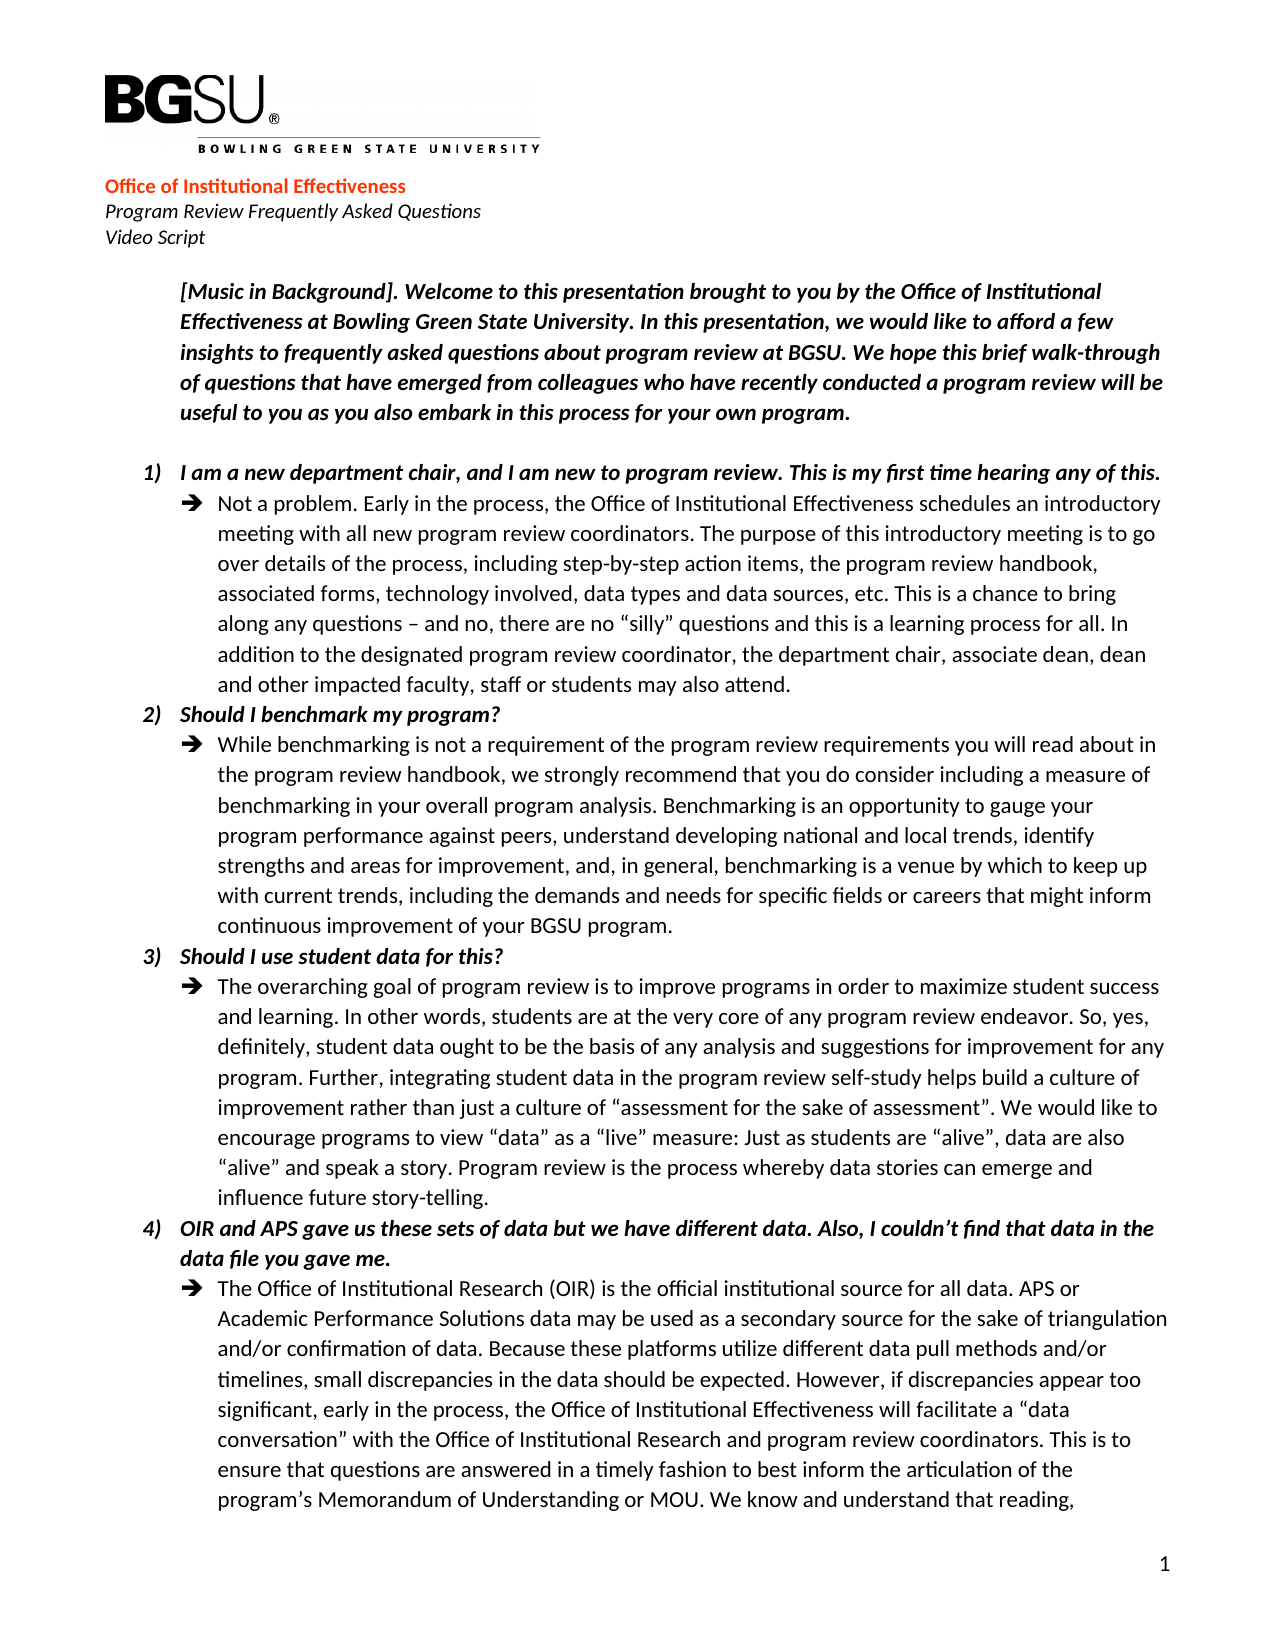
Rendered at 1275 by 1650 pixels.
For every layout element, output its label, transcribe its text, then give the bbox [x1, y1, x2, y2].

list Should I benchmark my program? [142, 700, 1170, 728]
list Should I use student data for this? [142, 942, 1170, 970]
list OIR and APS gave us these sets of data but we have different data. Also, I couldn’t find that data in the data file you gave me. [142, 1214, 1170, 1272]
list While benchmarking is not a requirement of the program review requirements you will read about in the program review handbook, we strongly recommend that you do consider including a measure of benchmarking in your overall program analysis. Benchmarking is an opportunity to gauge your program performance against peers, understand developing national and local trends, identify strengths and areas for improvement, and, in general, benchmarking is a venue by which to keep up with current trends, including the demands and needs for specific fields or careers that might inform continuous improvement of your BGSU program. [180, 730, 1170, 940]
list Not a problem. Early in the process, the Office of Institutional Effectiveness schedules an introductory meeting with all new program review coordinators. The purpose of this introductory meeting is to go over details of the process, including step-by-step action items, the program review handbook, associated forms, technology involved, data types and data sources, etc. This is a chance to bring along any questions – and no, there are no “silly” questions and this is a learning process for all. In addition to the designated program review coordinator, the department chair, associate dean, dean and other impacted faculty, staff or students may also attend. [180, 489, 1170, 698]
list [Music in Background]. Welcome to this presentation brought to you by the Office of Institutional Effectiveness at Bowling Green State University. In this presentation, we would like to afford a few insights to frequently asked questions about program review at BGSU. We hope this brief walk-through of questions that have emerged from colleagues who have recently conducted a program review will be useful to you as you also embark in this process for your own program. [180, 277, 1170, 426]
list The overarching goal of program review is to improve programs in order to maximize student success and learning. In other words, students are at the very core of any program review endeavor. So, yes, definitely, student data ought to be the basis of any analysis and suggestions for improvement for any program. Further, integrating student data in the program review self-study helps build a culture of improvement rather than just a culture of “assessment for the sake of assessment”. We would like to encourage programs to view “data” as a “live” measure: Just as students are “alive”, data are also “alive” and speak a story. Program review is the process whereby data stories can emerge and influence future story-telling. [180, 972, 1170, 1212]
picture [105, 75, 541, 153]
list I am a new department chair, and I am new to program review. This is my first time hearing any of this. [142, 458, 1170, 487]
